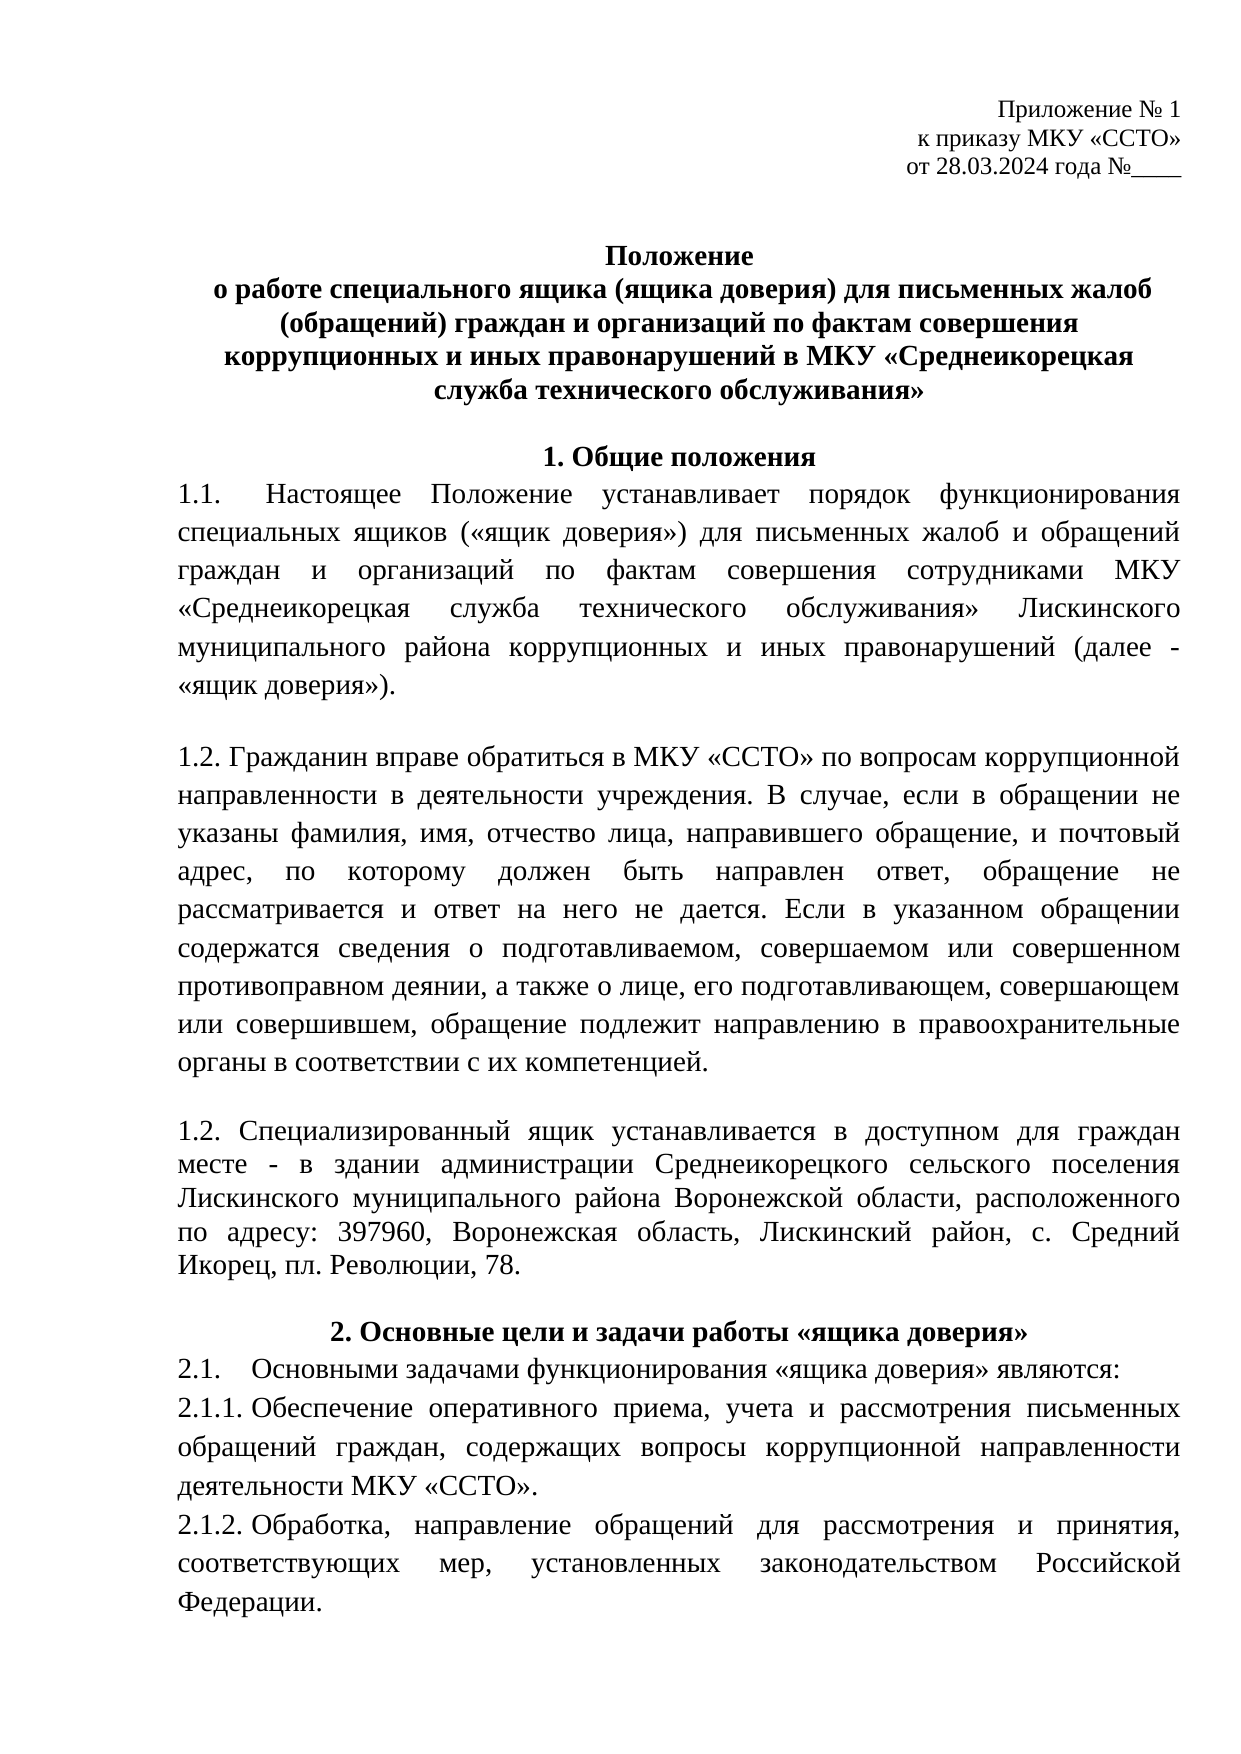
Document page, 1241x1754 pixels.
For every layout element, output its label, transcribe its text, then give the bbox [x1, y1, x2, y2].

text 2. Основные цели и задачи работы «ящика доверия» [177, 1314, 1181, 1348]
text Приложение № 1 [738, 94, 1181, 123]
text 1.2. Гражданин вправе обратиться в МКУ «ССТО» по вопросам коррупционной направленности в деятельности учреждения. В случае, если в обращении не указаны фамилия, имя, отчество лица, направившего обращение, и почтовый адрес, по которому должен быть направлен ответ, обращение не рассматривается и ответ на него не дается. Если в указанном обращении содержатся сведения о подготавливаемом, совершаемом или совершенном противоправном деянии, а также о лице, его подготавливающем, совершающем или совершившем, обращение подлежит направлению в правоохранительные органы в соответствии с их компетенцией. [177, 735, 1181, 1079]
text от 28.03.2024 года №____ [738, 151, 1181, 180]
text Положение [177, 238, 1181, 271]
text к приказу МКУ «ССТО» [738, 123, 1181, 151]
text о работе специального ящика (ящика доверия) для письменных жалоб (обращений) граждан и организаций по фактам совершения коррупционных и иных правонарушений в МКУ «Среднеикорецкая служба технического обслуживания» [177, 271, 1181, 405]
list Обработка, направление обращений для рассмотрения и принятия, соответствующих мер, установленных законодательством Российской Федерации. [177, 1503, 1181, 1619]
text 1. Общие положения [177, 439, 1181, 472]
text 1.2. Специализированный ящик устанавливается в доступном для граждан месте - в здании администрации Среднеикорецкого сельского поселения Лискинского муниципального района Воронежской области, расположенного по адресу: 397960, Воронежская область, Лискинский район, с. Средний Икорец, пл. Революции, 78. [177, 1113, 1181, 1281]
list Настоящее Положение устанавливает порядок функционирования специальных ящиков («ящик доверия») для письменных жалоб и обращений граждан и организаций по фактам совершения сотрудниками МКУ «Среднеикорецкая служба технического обслуживания» Лискинского муниципального района коррупционных и иных правонарушений (далее - «ящик доверия»). [177, 472, 1181, 702]
list Основными задачами функционирования «ящика доверия» являются: [177, 1348, 1181, 1386]
list Обеспечение оперативного приема, учета и рассмотрения письменных обращений граждан, содержащих вопросы коррупционной направленности деятельности МКУ «ССТО». [177, 1386, 1181, 1503]
